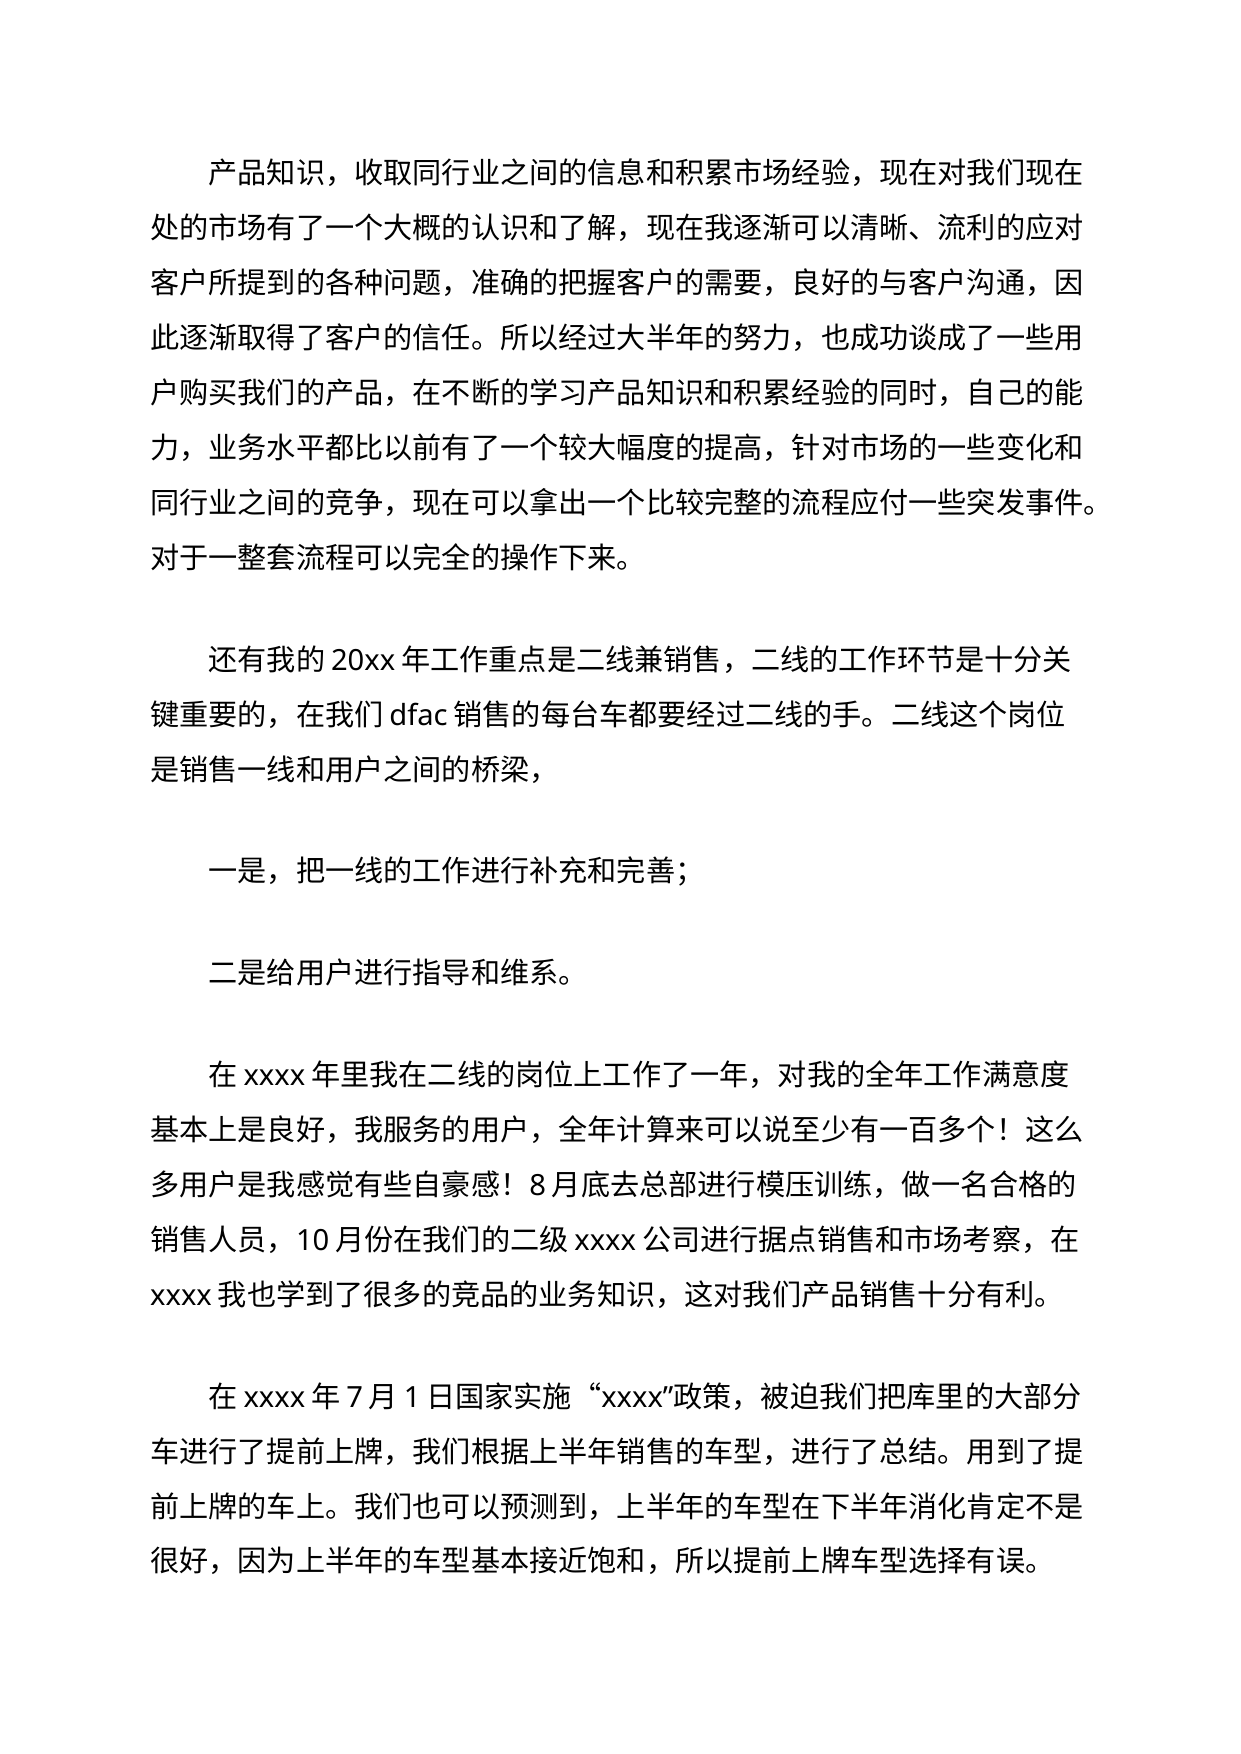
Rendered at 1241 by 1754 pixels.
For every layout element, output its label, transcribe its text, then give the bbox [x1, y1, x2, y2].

text 产品知识，收取同行业之间的信息和积累市场经验，现在对我们现在处的市场有了一个大概的认识和了解，现在我逐渐可以清晰、流利的应对客户所提到的各种问题，准确的把握客户的需要，良好的与客户沟通，因此逐渐取得了客户的信任。所以经过大半年的努力，也成功谈成了一些用户购买我们的产品，在不断的学习产品知识和积累经验的同时，自己的能力，业务水平都比以前有了一个较大幅度的提高，针对市场的一些变化和同行业之间的竞争，现在可以拿出一个比较完整的流程应付一些突发事件。对于一整套流程可以完全的操作下来。 [150, 150, 1090, 577]
text 还有我的20xx年工作重点是二线兼销售，二线的工作环节是十分关键重要的，在我们dfac销售的每台车都要经过二线的手。二线这个岗位是销售一线和用户之间的桥梁， [150, 636, 1090, 788]
text 一是，把一线的工作进行补充和完善； [150, 848, 1090, 890]
text 二是给用户进行指导和维系。 [150, 949, 1090, 992]
text 在xxxx年7月1日国家实施“xxxx”政策，被迫我们把库里的大部分车进行了提前上牌，我们根据上半年销售的车型，进行了总结。用到了提前上牌的车上。我们也可以预测到，上半年的车型在下半年消化肯定不是很好，因为上半年的车型基本接近饱和，所以提前上牌车型选择有误。 [150, 1373, 1090, 1580]
text 在xxxx年里我在二线的岗位上工作了一年，对我的全年工作满意度基本上是良好，我服务的用户，全年计算来可以说至少有一百多个！这么多用户是我感觉有些自豪感！8月底去总部进行模压训练，做一名合格的销售人员，10月份在我们的二级xxxx公司进行据点销售和市场考察，在xxxx我也学到了很多的竞品的业务知识，这对我们产品销售十分有利。 [150, 1051, 1090, 1314]
